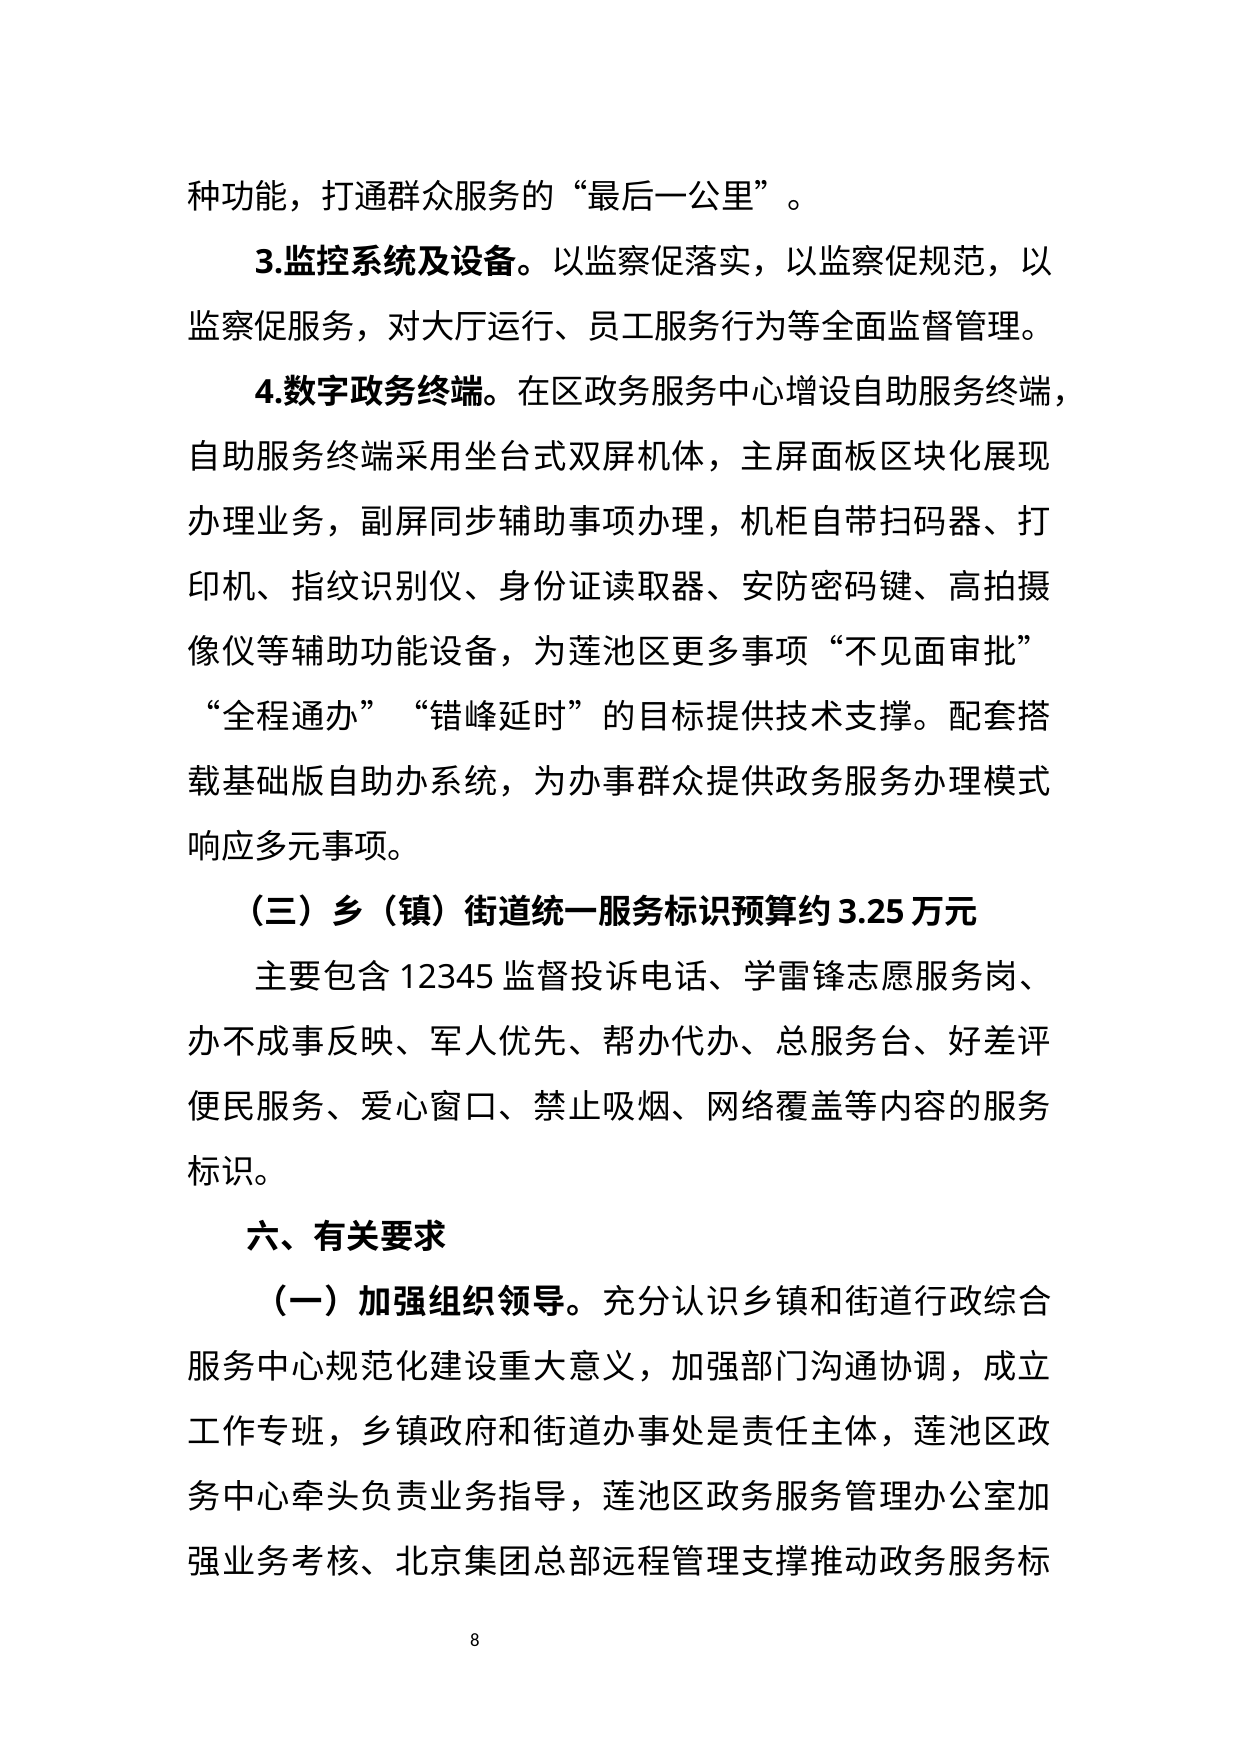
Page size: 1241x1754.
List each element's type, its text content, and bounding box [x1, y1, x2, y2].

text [187, 162, 1053, 227]
list 乡（镇）街道统一服务标识预算约3.25万元 [187, 877, 1053, 942]
text 3.监控系统及设备。以监察促落实，以监察促规范，以监察促服务，对大厅运行、员工服务行为等全面监督管理。 [187, 227, 1053, 357]
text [187, 1267, 1053, 1592]
list 有关要求 [187, 1202, 1053, 1267]
text 4.数字政务终端。在区政务服务中心增设自助服务终端，自助服务终端采用坐台式双屏机体，主屏面板区块化展现办理业务，副屏同步辅助事项办理，机柜自带扫码器、打印机、指纹识别仪、身份证读取器、安防密码键、高拍摄像仪等辅助功能设备，为莲池区更多事项“不见面审批”“全程通办”“错峰延时”的目标提供技术支撑。配套搭载基础版自助办系统，为办事群众提供政务服务办理模式，响应多元事项。 [187, 357, 1053, 877]
text 主要包含12345监督投诉电话、学雷锋志愿服务岗、办不成事反映、军人优先、帮办代办、总服务台、好差评、便民服务、爱心窗口、禁止吸烟、网络覆盖等内容的服务标识。 [187, 942, 1053, 1202]
